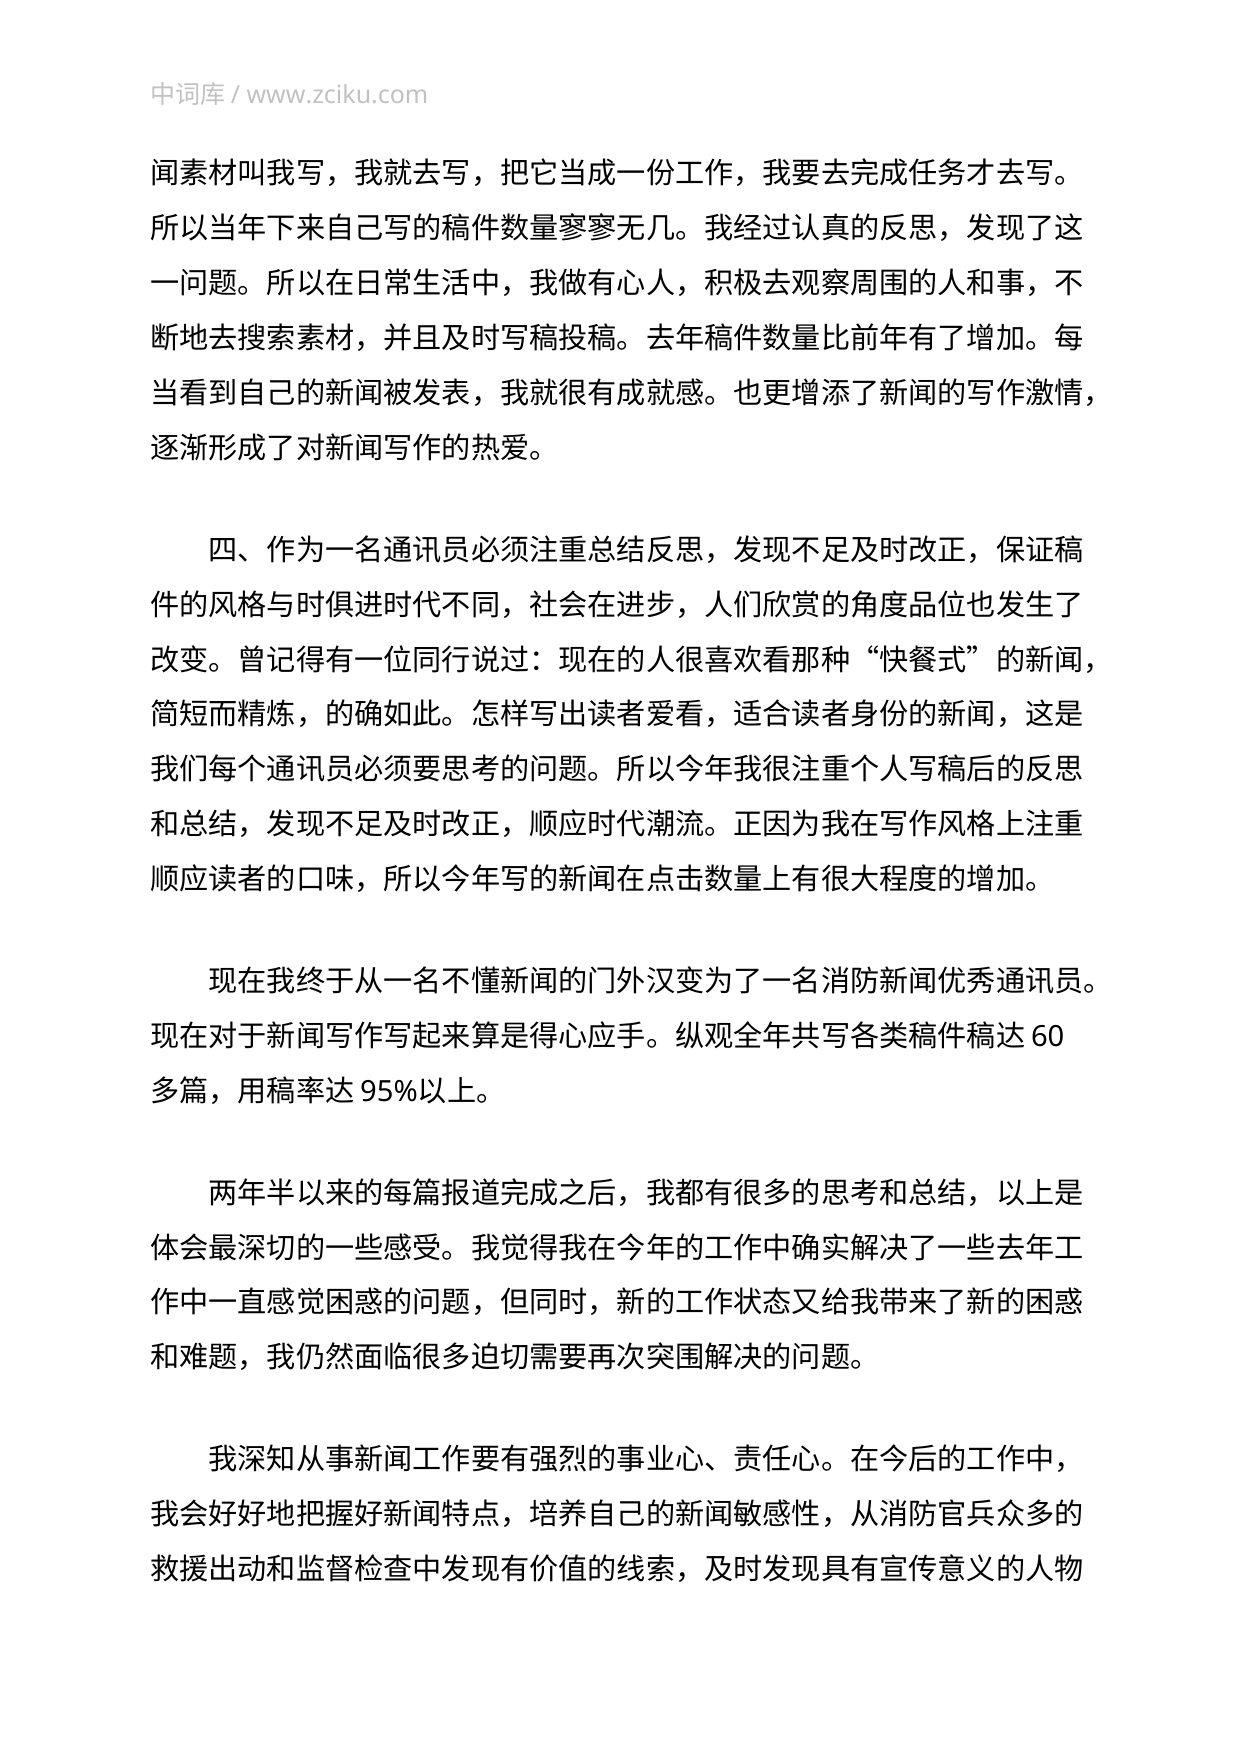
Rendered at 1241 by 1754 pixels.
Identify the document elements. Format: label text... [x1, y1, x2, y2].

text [150, 1436, 1090, 1588]
text 现在我终于从一名不懂新闻的门外汉变为了一名消防新闻优秀通讯员。现在对于新闻写作写起来算是得心应手。纵观全年共写各类稿件稿达60多篇，用稿率达95%以上。 [150, 957, 1090, 1110]
text 两年半以来的每篇报道完成之后，我都有很多的思考和总结，以上是体会最深切的一些感受。我觉得我在今年的工作中确实解决了一些去年工作中一直感觉困惑的问题，但同时，新的工作状态又给我带来了新的困惑和难题，我仍然面临很多迫切需要再次突围解决的问题。 [150, 1169, 1090, 1376]
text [150, 150, 1090, 467]
text 四、作为一名通讯员必须注重总结反思，发现不足及时改正，保证稿件的风格与时俱进时代不同，社会在进步，人们欣赏的角度品位也发生了改变。曾记得有一位同行说过：现在的人很喜欢看那种“快餐式”的新闻，简短而精炼，的确如此。怎样写出读者爱看，适合读者身份的新闻，这是我们每个通讯员必须要思考的问题。所以今年我很注重个人写稿后的反思和总结，发现不足及时改正，顺应时代潮流。正因为我在写作风格上注重顺应读者的口味，所以今年写的新闻在点击数量上有很大程度的增加。 [150, 526, 1090, 898]
